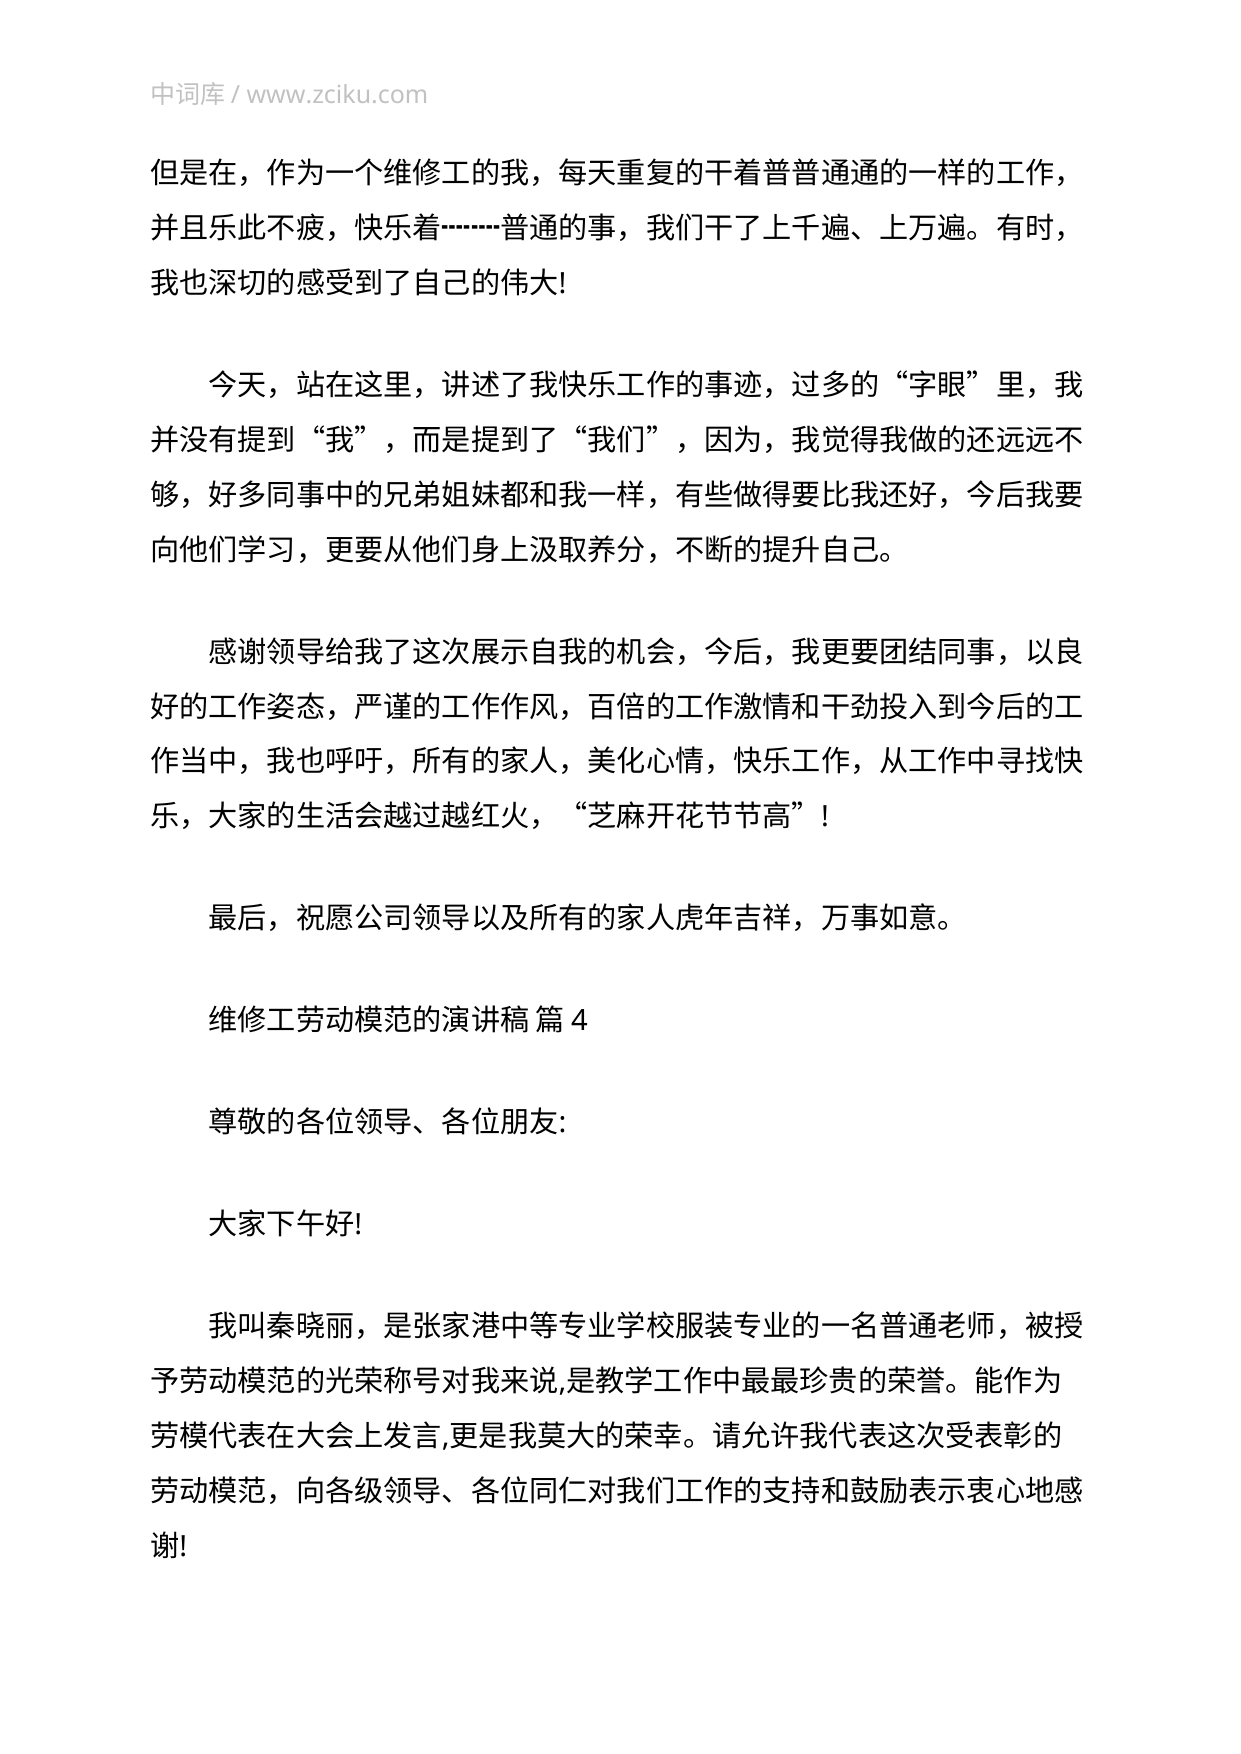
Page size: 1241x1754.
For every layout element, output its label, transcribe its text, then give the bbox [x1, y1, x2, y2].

text 维修工劳动模范的演讲稿 篇4 [150, 997, 1090, 1039]
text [150, 150, 1090, 302]
text 最后，祝愿公司领导以及所有的家人虎年吉祥，万事如意。 [150, 895, 1090, 937]
text 尊敬的各位领导、各位朋友: [150, 1099, 1090, 1141]
text 我叫秦晓丽，是张家港中等专业学校服装专业的一名普通老师，被授予劳动模范的光荣称号对我来说,是教学工作中最最珍贵的荣誉。能作为劳模代表在大会上发言,更是我莫大的荣幸。请允许我代表这次受表彰的劳动模范，向各级领导、各位同仁对我们工作的支持和鼓励表示衷心地感谢! [150, 1303, 1090, 1565]
text 大家下午好! [150, 1201, 1090, 1243]
text 感谢领导给我了这次展示自我的机会，今后，我更要团结同事，以良好的工作姿态，严谨的工作作风，百倍的工作激情和干劲投入到今后的工作当中，我也呼吁，所有的家人，美化心情，快乐工作，从工作中寻找快乐，大家的生活会越过越红火，“芝麻开花节节高”! [150, 628, 1090, 835]
text 今天，站在这里，讲述了我快乐工作的事迹，过多的“字眼”里，我并没有提到“我”，而是提到了“我们”，因为，我觉得我做的还远远不够，好多同事中的兄弟姐妹都和我一样，有些做得要比我还好，今后我要向他们学习，更要从他们身上汲取养分，不断的提升自己。 [150, 362, 1090, 569]
